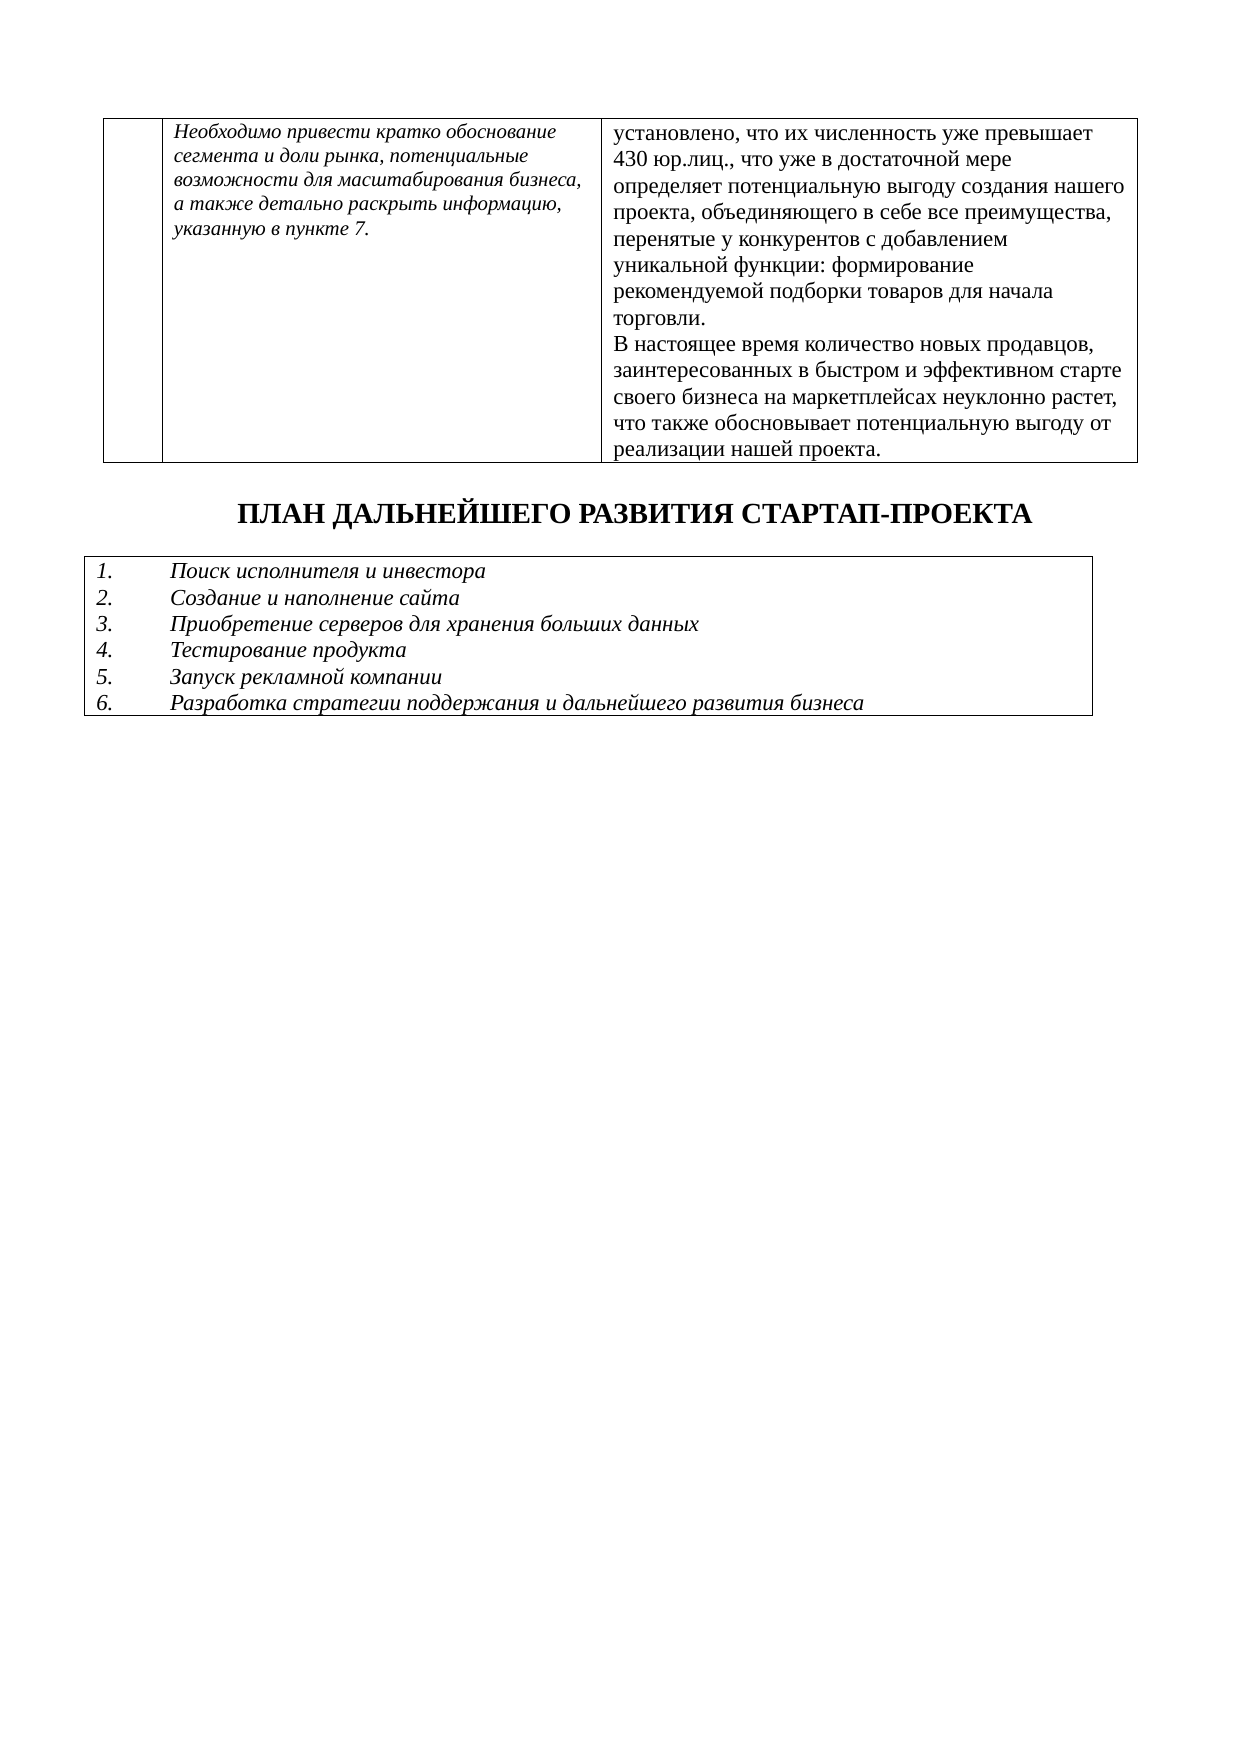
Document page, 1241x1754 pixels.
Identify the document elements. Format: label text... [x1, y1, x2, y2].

text ПЛАН ДАЛЬНЕЙШЕГО РАЗВИТИЯ СТАРТАП-ПРОЕКТА [118, 496, 1152, 530]
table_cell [163, 119, 601, 462]
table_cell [602, 119, 1137, 462]
table_cell 29 [104, 119, 162, 462]
table_header 1. Поиск исполнителя и инвестора 2. Создание и наполнение сайта 3. Приобретение серверов для хранения больших данных 4. Тестирование продукта 5. Запуск рекламной компании 6. Разработка стратегии поддержания и дальнейшего развития бизнеса [85, 557, 1092, 715]
